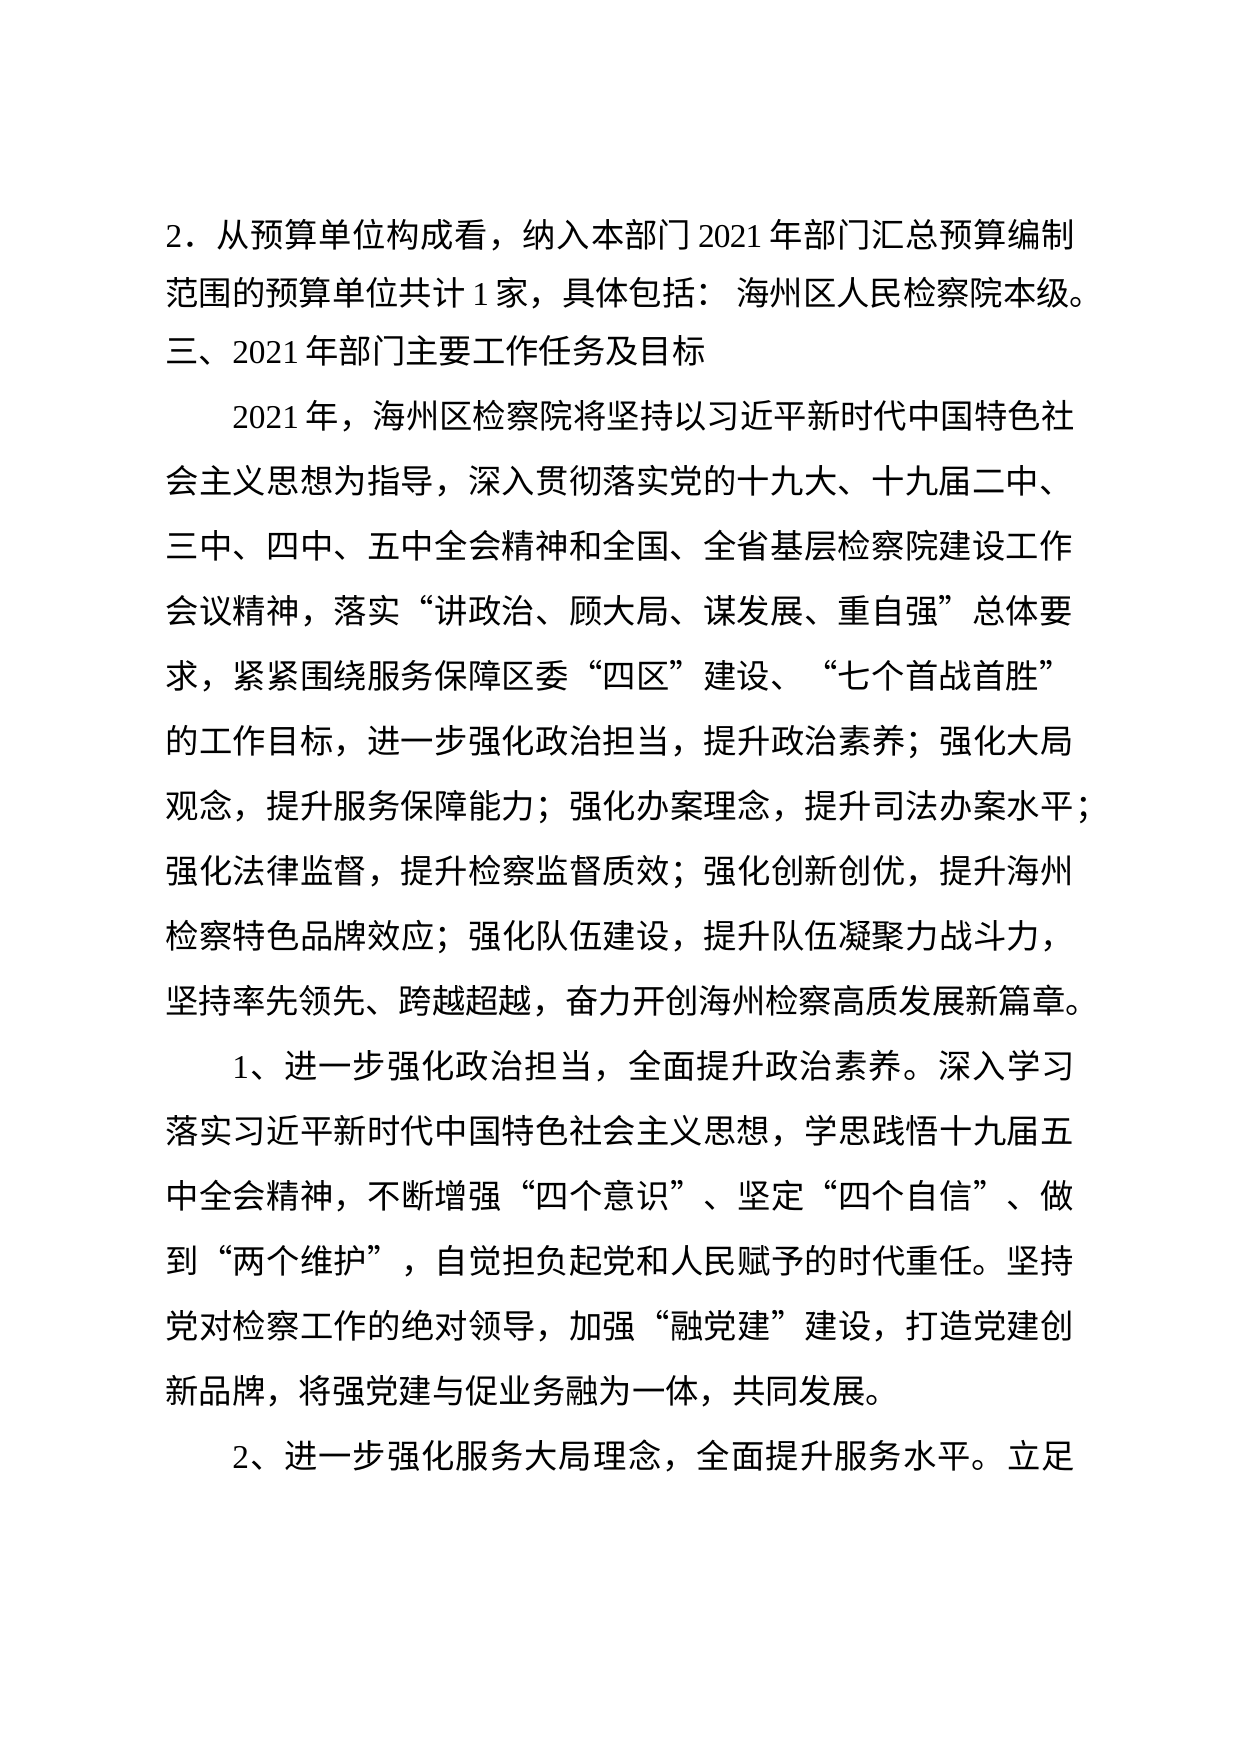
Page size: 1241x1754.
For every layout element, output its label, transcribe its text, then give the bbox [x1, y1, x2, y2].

text 三、2021年部门主要工作任务及目标 [165, 316, 1075, 381]
text 2．从预算单位构成看，纳入本部门2021年部门汇总预算编制范围的预算单位共计1家，具体包括： 海州区人民检察院本级。 [165, 202, 1075, 316]
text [165, 1421, 1075, 1486]
text 1、进一步强化政治担当，全面提升政治素养。深入学习落实习近平新时代中国特色社会主义思想，学思践悟十九届五中全会精神，不断增强“四个意识”、坚定“四个自信”、做到“两个维护”，自觉担负起党和人民赋予的时代重任。坚持党对检察工作的绝对领导，加强“融党建”建设，打造党建创新品牌，将强党建与促业务融为一体，共同发展。 [165, 1031, 1075, 1421]
text 2021年，海州区检察院将坚持以习近平新时代中国特色社会主义思想为指导，深入贯彻落实党的十九大、十九届二中、三中、四中、五中全会精神和全国、全省基层检察院建设工作会议精神，落实“讲政治、顾大局、谋发展、重自强”总体要求，紧紧围绕服务保障区委“四区”建设、“七个首战首胜”的工作目标，进一步强化政治担当，提升政治素养；强化大局观念，提升服务保障能力；强化办案理念，提升司法办案水平；强化法律监督，提升检察监督质效；强化创新创优，提升海州检察特色品牌效应；强化队伍建设，提升队伍凝聚力战斗力，坚持率先领先、跨越超越，奋力开创海州检察高质发展新篇章。 [165, 381, 1075, 1031]
